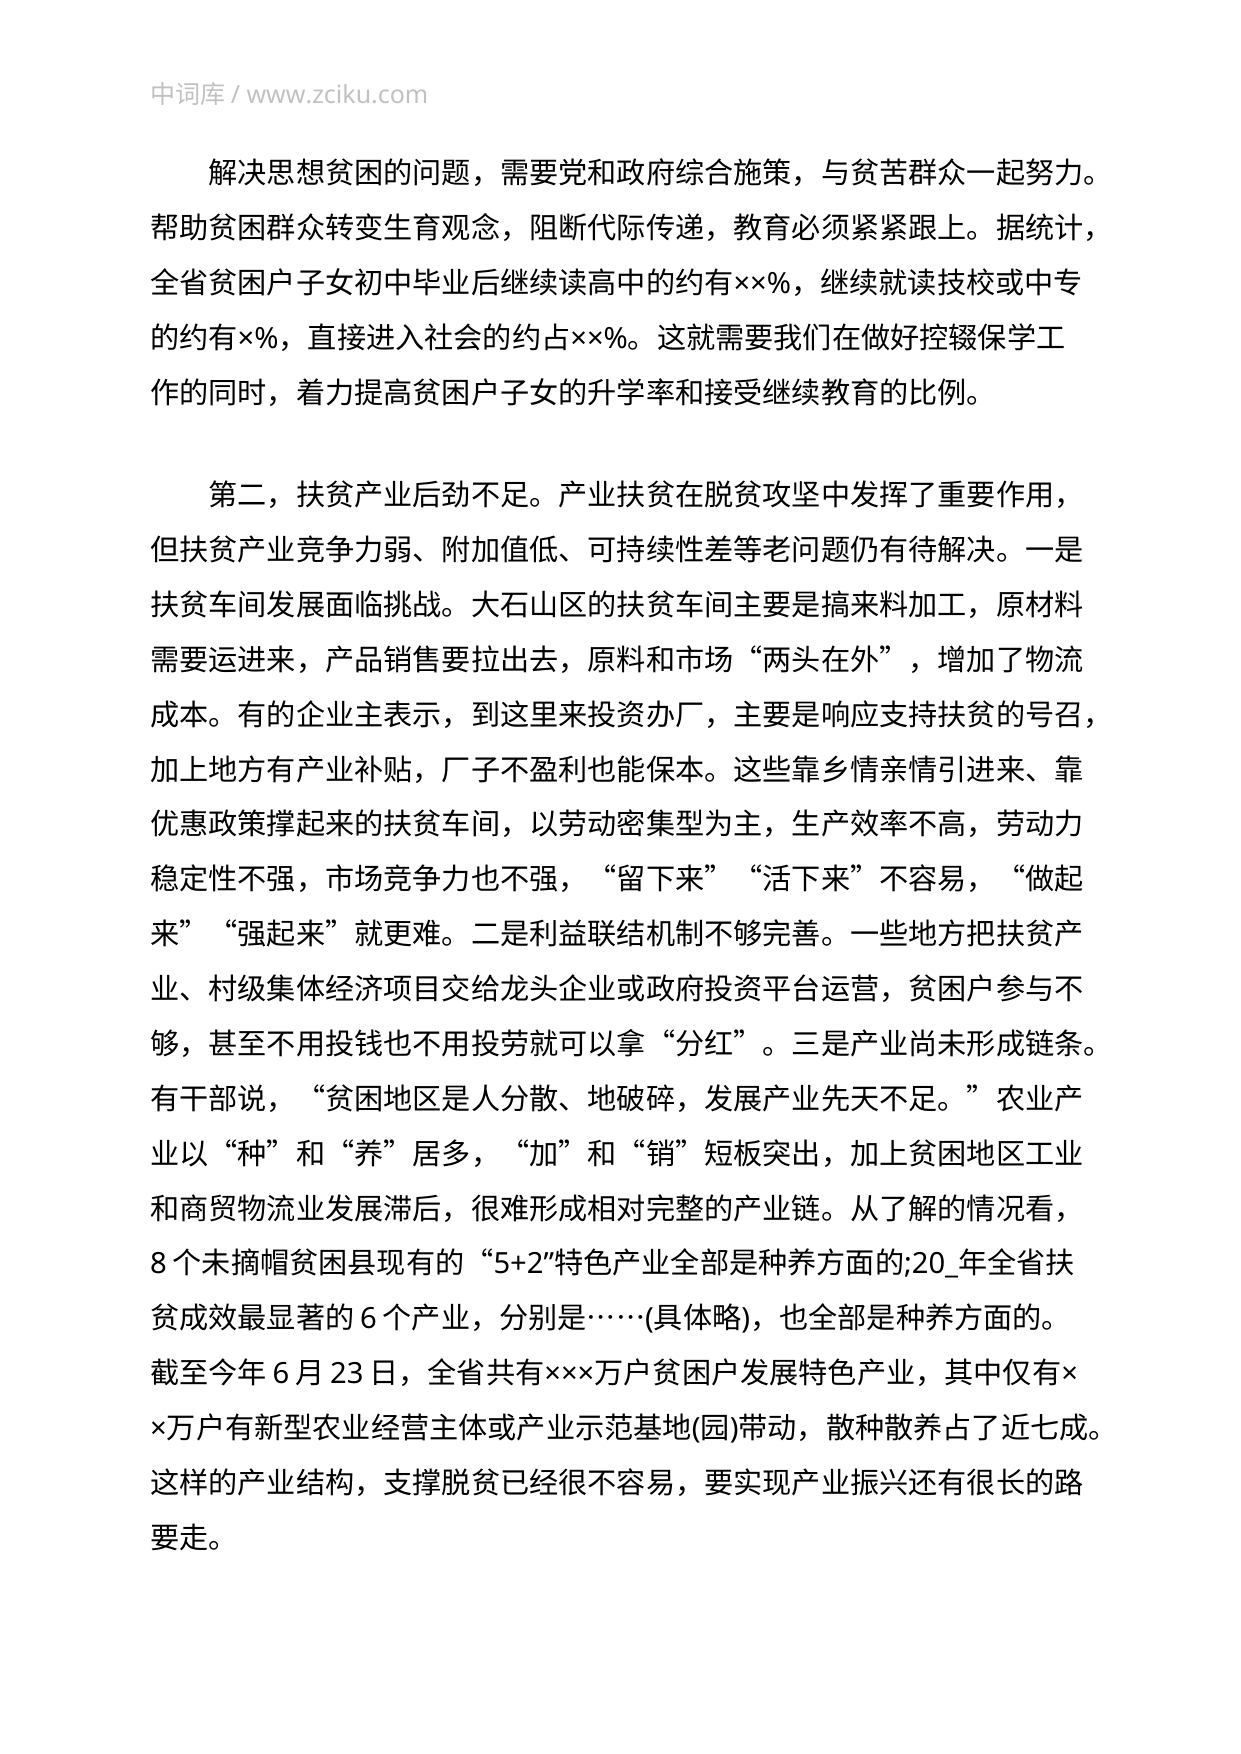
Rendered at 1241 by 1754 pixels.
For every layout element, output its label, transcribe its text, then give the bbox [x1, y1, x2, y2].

text 解决思想贫困的问题，需要党和政府综合施策，与贫苦群众一起努力。帮助贫困群众转变生育观念，阻断代际传递，教育必须紧紧跟上。据统计，全省贫困户子女初中毕业后继续读高中的约有××%，继续就读技校或中专的约有×%，直接进入社会的约占××%。这就需要我们在做好控辍保学工作的同时，着力提高贫困户子女的升学率和接受继续教育的比例。 [150, 150, 1090, 412]
text 第二，扶贫产业后劲不足。产业扶贫在脱贫攻坚中发挥了重要作用，但扶贫产业竞争力弱、附加值低、可持续性差等老问题仍有待解决。一是扶贫车间发展面临挑战。大石山区的扶贫车间主要是搞来料加工，原材料需要运进来，产品销售要拉出去，原料和市场“两头在外”，增加了物流成本。有的企业主表示，到这里来投资办厂，主要是响应支持扶贫的号召，加上地方有产业补贴，厂子不盈利也能保本。这些靠乡情亲情引进来、靠优惠政策撑起来的扶贫车间，以劳动密集型为主，生产效率不高，劳动力稳定性不强，市场竞争力也不强，“留下来”“活下来”不容易，“做起来”“强起来”就更难。二是利益联结机制不够完善。一些地方把扶贫产业、村级集体经济项目交给龙头企业或政府投资平台运营，贫困户参与不够，甚至不用投钱也不用投劳就可以拿“分红”。三是产业尚未形成链条。有干部说，“贫困地区是人分散、地破碎，发展产业先天不足。”农业产业以“种”和“养”居多，“加”和“销”短板突出，加上贫困地区工业和商贸物流业发展滞后，很难形成相对完整的产业链。从了解的情况看，8个未摘帽贫困县现有的“5+2”特色产业全部是种养方面的;20_年全省扶贫成效最显著的6个产业，分别是……(具体略)，也全部是种养方面的。截至今年6月23日，全省共有×××万户贫困户发展特色产业，其中仅有××万户有新型农业经营主体或产业示范基地(园)带动，散种散养占了近七成。这样的产业结构，支撑脱贫已经很不容易，要实现产业振兴还有很长的路要走。 [150, 472, 1090, 1557]
